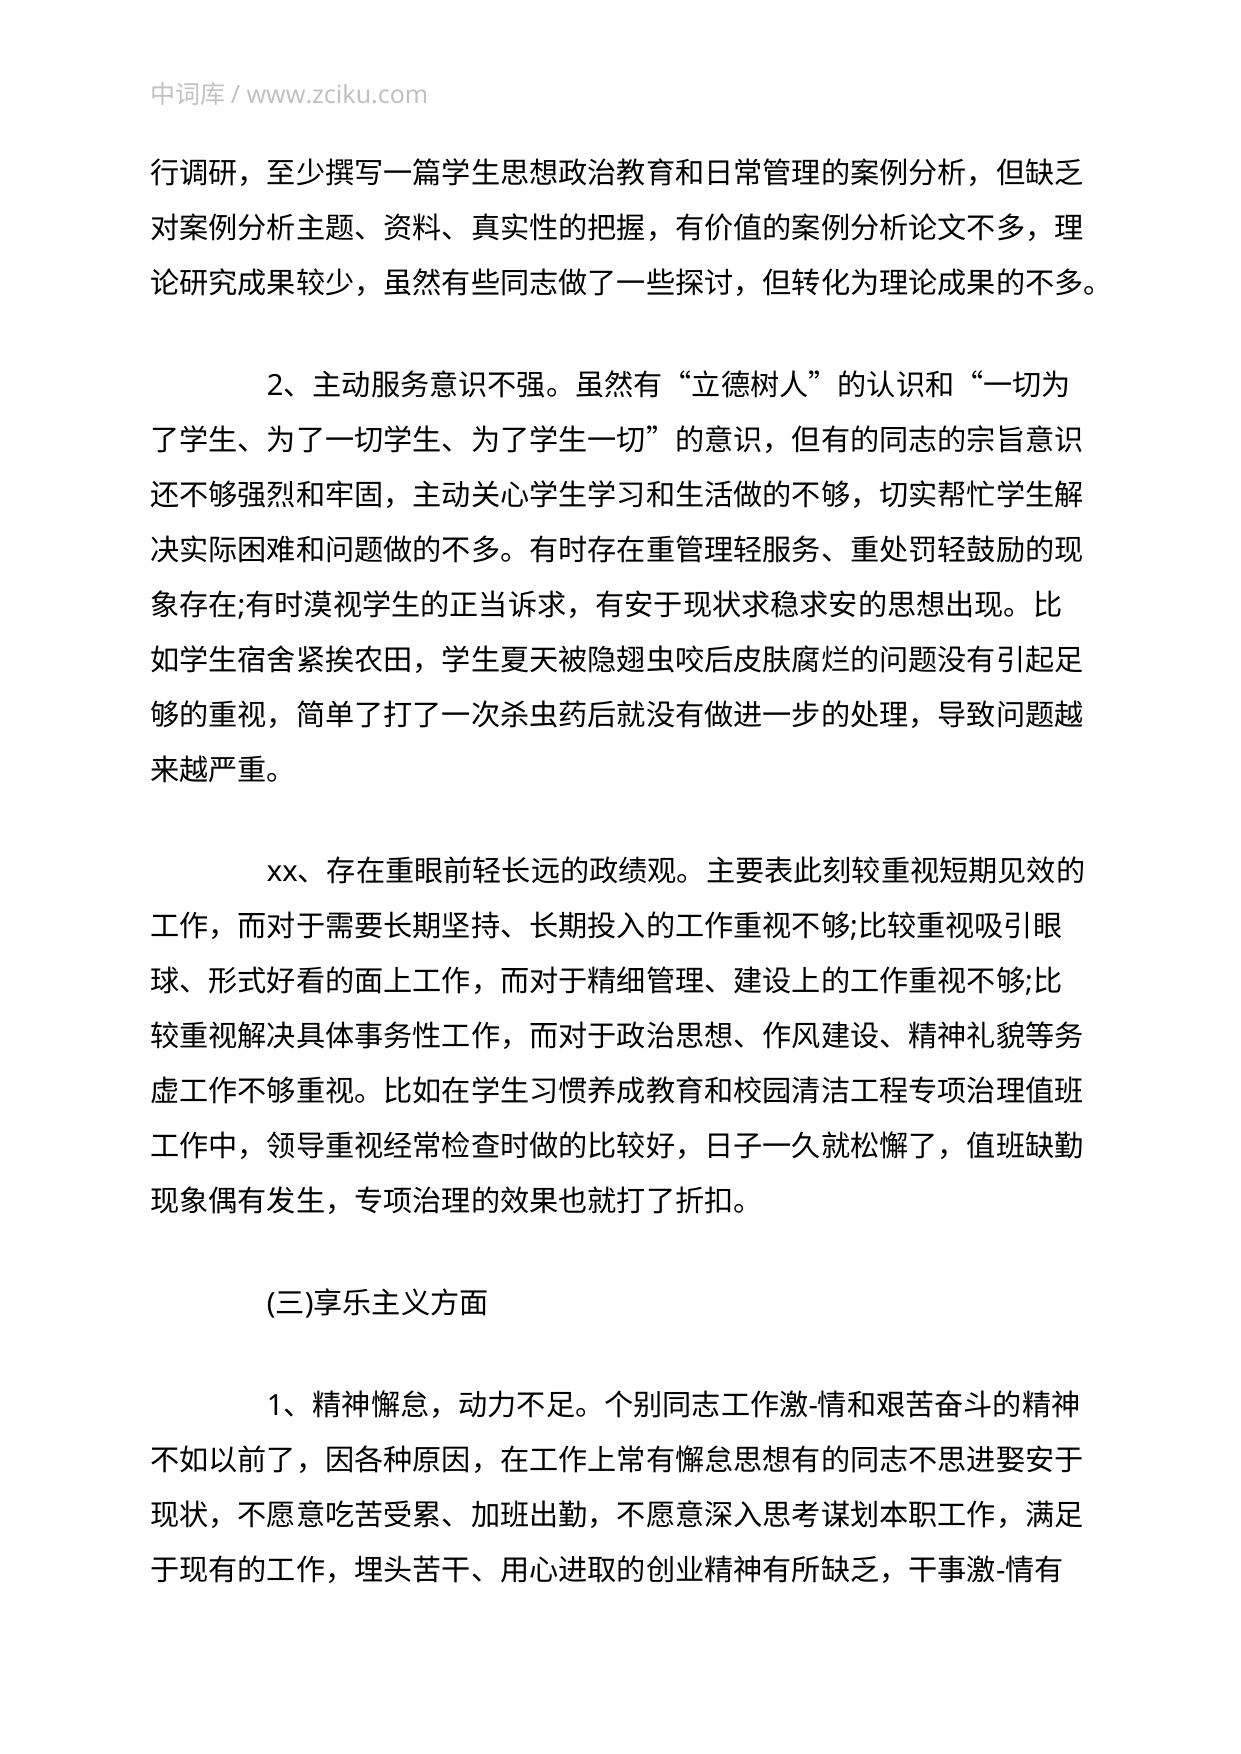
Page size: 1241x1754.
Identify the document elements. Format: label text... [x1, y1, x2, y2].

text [150, 1381, 1090, 1588]
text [150, 150, 1090, 302]
text 2、主动服务意识不强。虽然有“立德树人”的认识和“一切为了学生、为了一切学生、为了学生一切”的意识，但有的同志的宗旨意识还不够强烈和牢固，主动关心学生学习和生活做的不够，切实帮忙学生解决实际困难和问题做的不多。有时存在重管理轻服务、重处罚轻鼓励的现象存在;有时漠视学生的正当诉求，有安于现状求稳求安的思想出现。比如学生宿舍紧挨农田，学生夏天被隐翅虫咬后皮肤腐烂的问题没有引起足够的重视，简单了打了一次杀虫药后就没有做进一步的处理，导致问题越来越严重。 [150, 362, 1090, 788]
text xx、存在重眼前轻长远的政绩观。主要表此刻较重视短期见效的工作，而对于需要长期坚持、长期投入的工作重视不够;比较重视吸引眼球、形式好看的面上工作，而对于精细管理、建设上的工作重视不够;比较重视解决具体事务性工作，而对于政治思想、作风建设、精神礼貌等务虚工作不够重视。比如在学生习惯养成教育和校园清洁工程专项治理值班工作中，领导重视经常检查时做的比较好，日子一久就松懈了，值班缺勤现象偶有发生，专项治理的效果也就打了折扣。 [150, 848, 1090, 1220]
text (三)享乐主义方面 [150, 1279, 1090, 1322]
